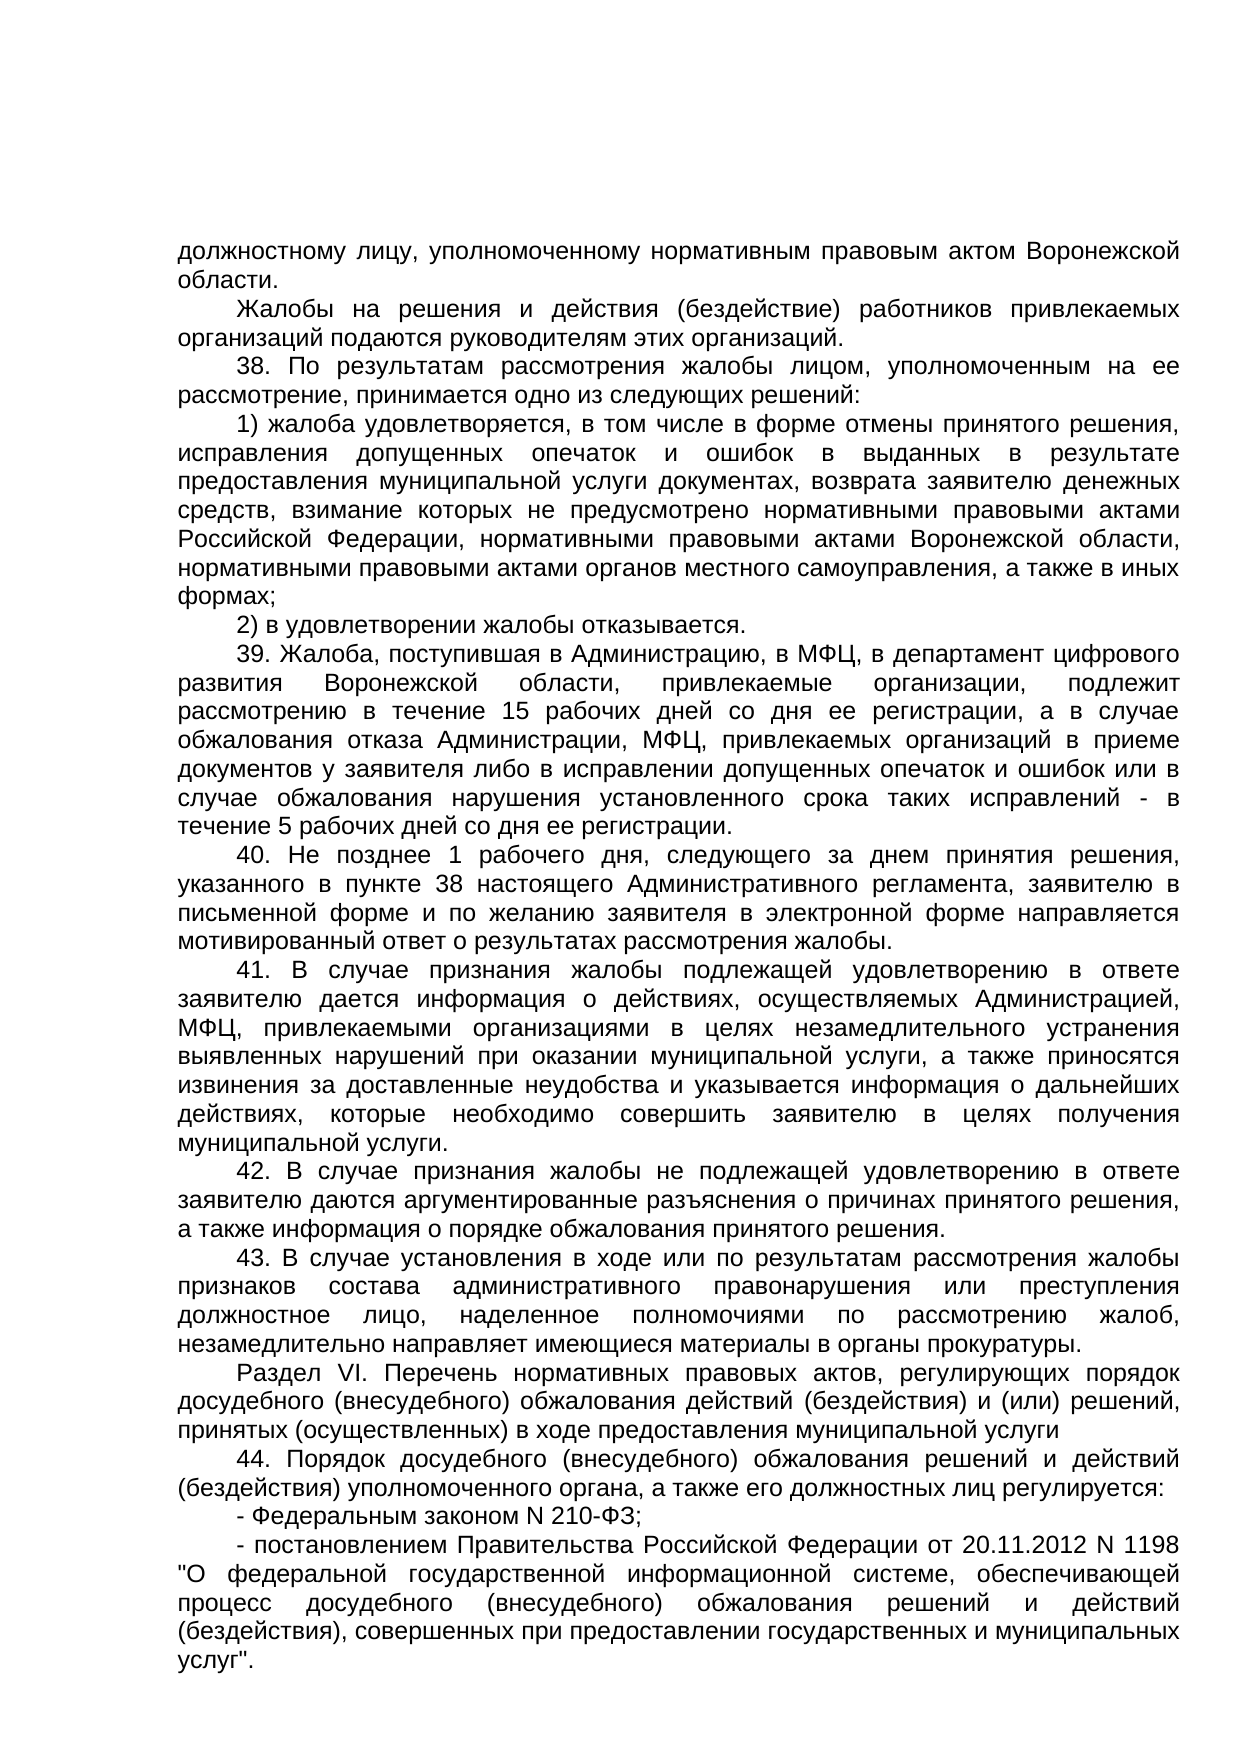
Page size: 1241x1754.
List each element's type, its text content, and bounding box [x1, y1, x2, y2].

text - Федеральным законом N 210-ФЗ; [177, 1501, 1181, 1530]
text 2) в удовлетворении жалобы отказывается. [177, 610, 1181, 639]
text 40. Не позднее 1 рабочего дня, следующего за днем принятия решения, указанного в пункте 38 настоящего Административного регламента, заявителю в письменной форме и по желанию заявителя в электронной форме направляется мотивированный ответ о результатах рассмотрения жалобы. [177, 840, 1181, 955]
text Раздел VI. Перечень нормативных правовых актов, регулирующих порядок досудебного (внесудебного) обжалования действий (бездействия) и (или) решений, принятых (осуществленных) в ходе предоставления муниципальной услуги [177, 1357, 1181, 1444]
text 41. В случае признания жалобы подлежащей удовлетворению в ответе заявителю дается информация о действиях, осуществляемых Администрацией, МФЦ, привлекаемыми организациями в целях незамедлительного устранения выявленных нарушений при оказании муниципальной услуги, а также приносятся извинения за доставленные неудобства и указывается информация о дальнейших действиях, которые необходимо совершить заявителю в целях получения муниципальной услуги. [177, 955, 1181, 1156]
text 39. Жалоба, поступившая в Администрацию, в МФЦ, в департамент цифрового развития Воронежской области, привлекаемые организации, подлежит рассмотрению в течение 15 рабочих дней со дня ее регистрации, а в случае обжалования отказа Администрации, МФЦ, привлекаемых организаций в приеме документов у заявителя либо в исправлении допущенных опечаток и ошибок или в случае обжалования нарушения установленного срока таких исправлений - в течение 5 рабочих дней со дня ее регистрации. [177, 639, 1181, 840]
text 43. В случае установления в ходе или по результатам рассмотрения жалобы признаков состава административного правонарушения или преступления должностное лицо, наделенное полномочиями по рассмотрению жалоб, незамедлительно направляет имеющиеся материалы в органы прокуратуры. [177, 1242, 1181, 1357]
text Жалобы на решения и действия (бездействие) работников привлекаемых организаций подаются руководителям этих организаций. [177, 294, 1181, 351]
text 38. По результатам рассмотрения жалобы лицом, уполномоченным на ее рассмотрение, принимается одно из следующих решений: [177, 351, 1181, 409]
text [177, 236, 1181, 294]
text - постановлением Правительства Российской Федерации от 20.11.2012 N 1198 "О федеральной государственной информационной системе, обеспечивающей процесс досудебного (внесудебного) обжалования решений и действий (бездействия), совершенных при предоставлении государственных и муниципальных услуг". [177, 1530, 1181, 1674]
text 42. В случае признания жалобы не подлежащей удовлетворению в ответе заявителю даются аргументированные разъяснения о причинах принятого решения, а также информация о порядке обжалования принятого решения. [177, 1156, 1181, 1242]
text 44. Порядок досудебного (внесудебного) обжалования решений и действий (бездействия) уполномоченного органа, а также его должностных лиц регулируется: [177, 1444, 1181, 1501]
text 1) жалоба удовлетворяется, в том числе в форме отмены принятого решения, исправления допущенных опечаток и ошибок в выданных в результате предоставления муниципальной услуги документах, возврата заявителю денежных средств, взимание которых не предусмотрено нормативными правовыми актами Российской Федерации, нормативными правовыми актами Воронежской области, нормативными правовыми актами органов местного самоуправления, а также в иных формах; [177, 409, 1181, 610]
